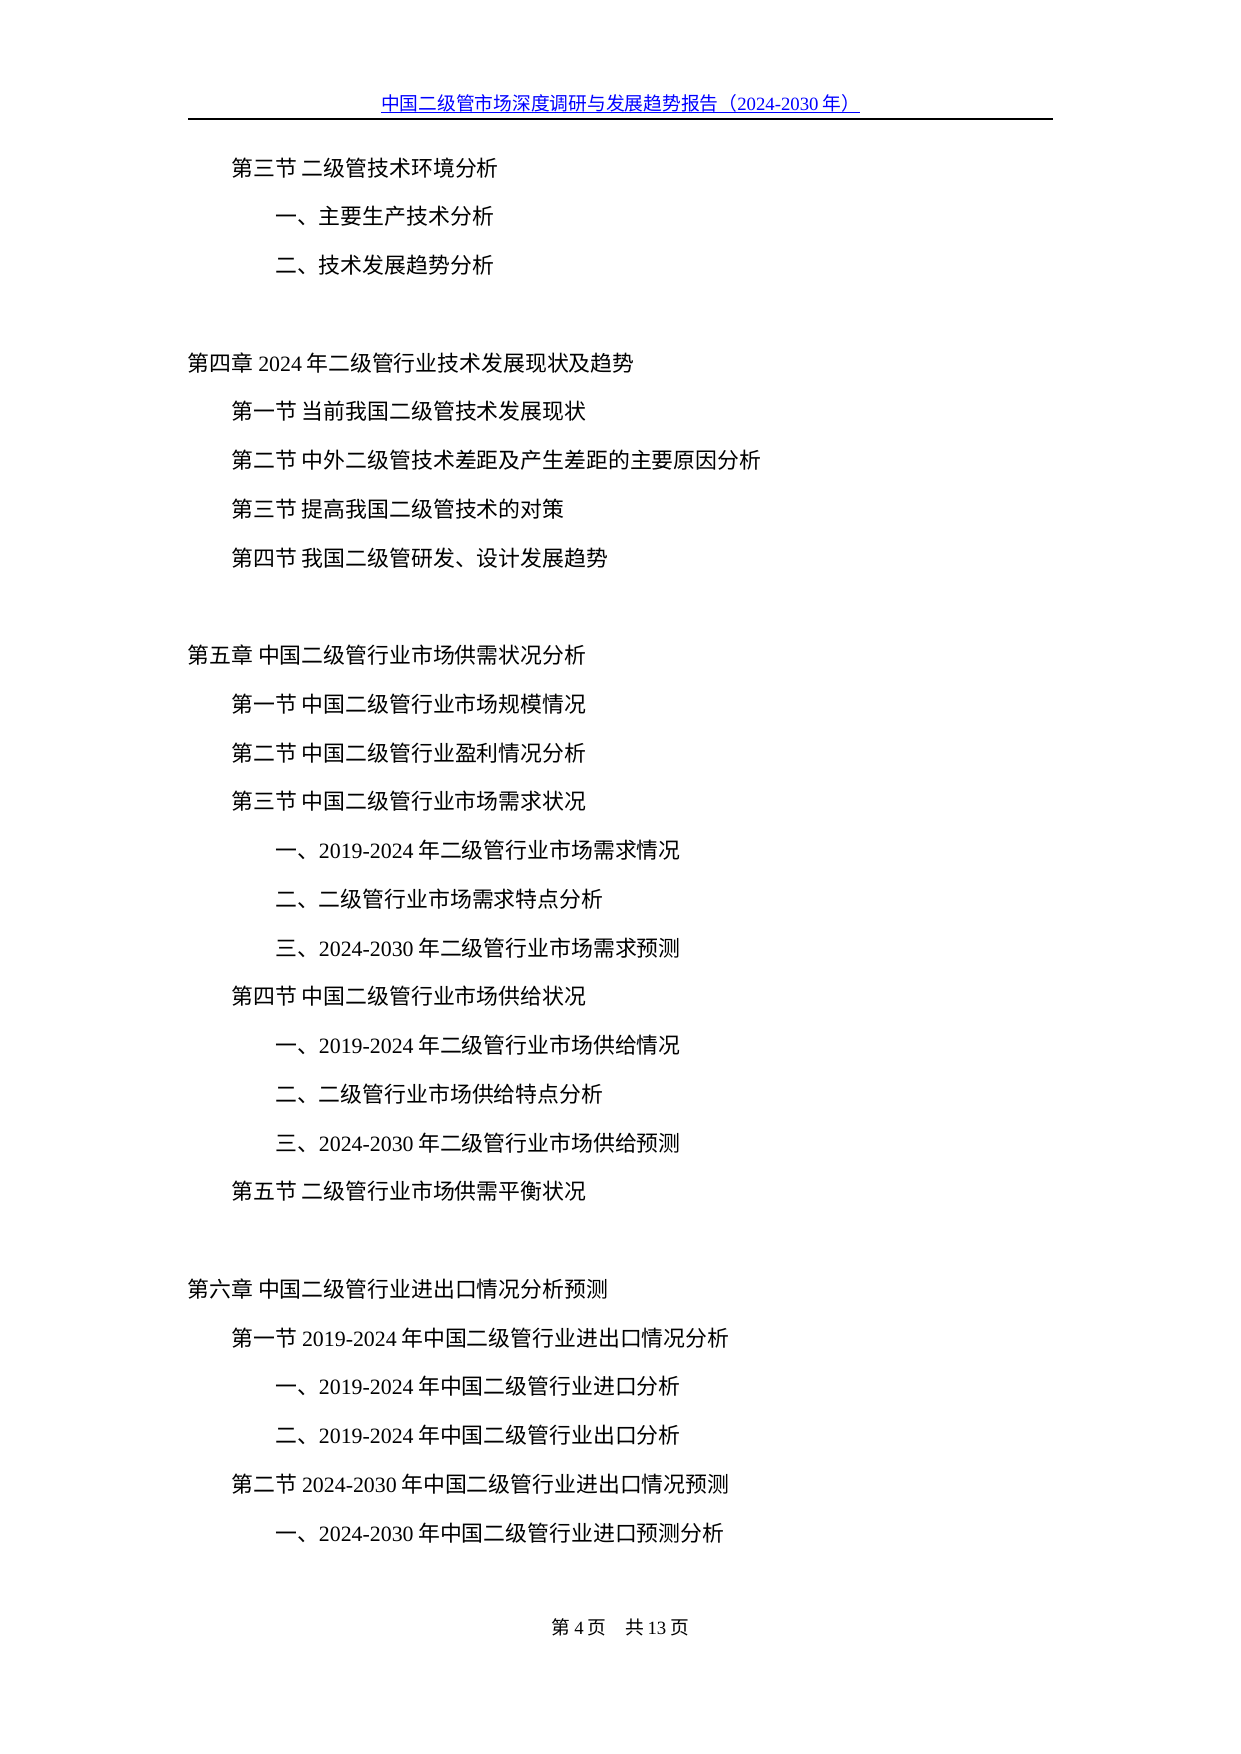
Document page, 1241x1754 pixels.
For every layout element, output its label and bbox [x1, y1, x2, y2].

text [187, 150, 1053, 1548]
